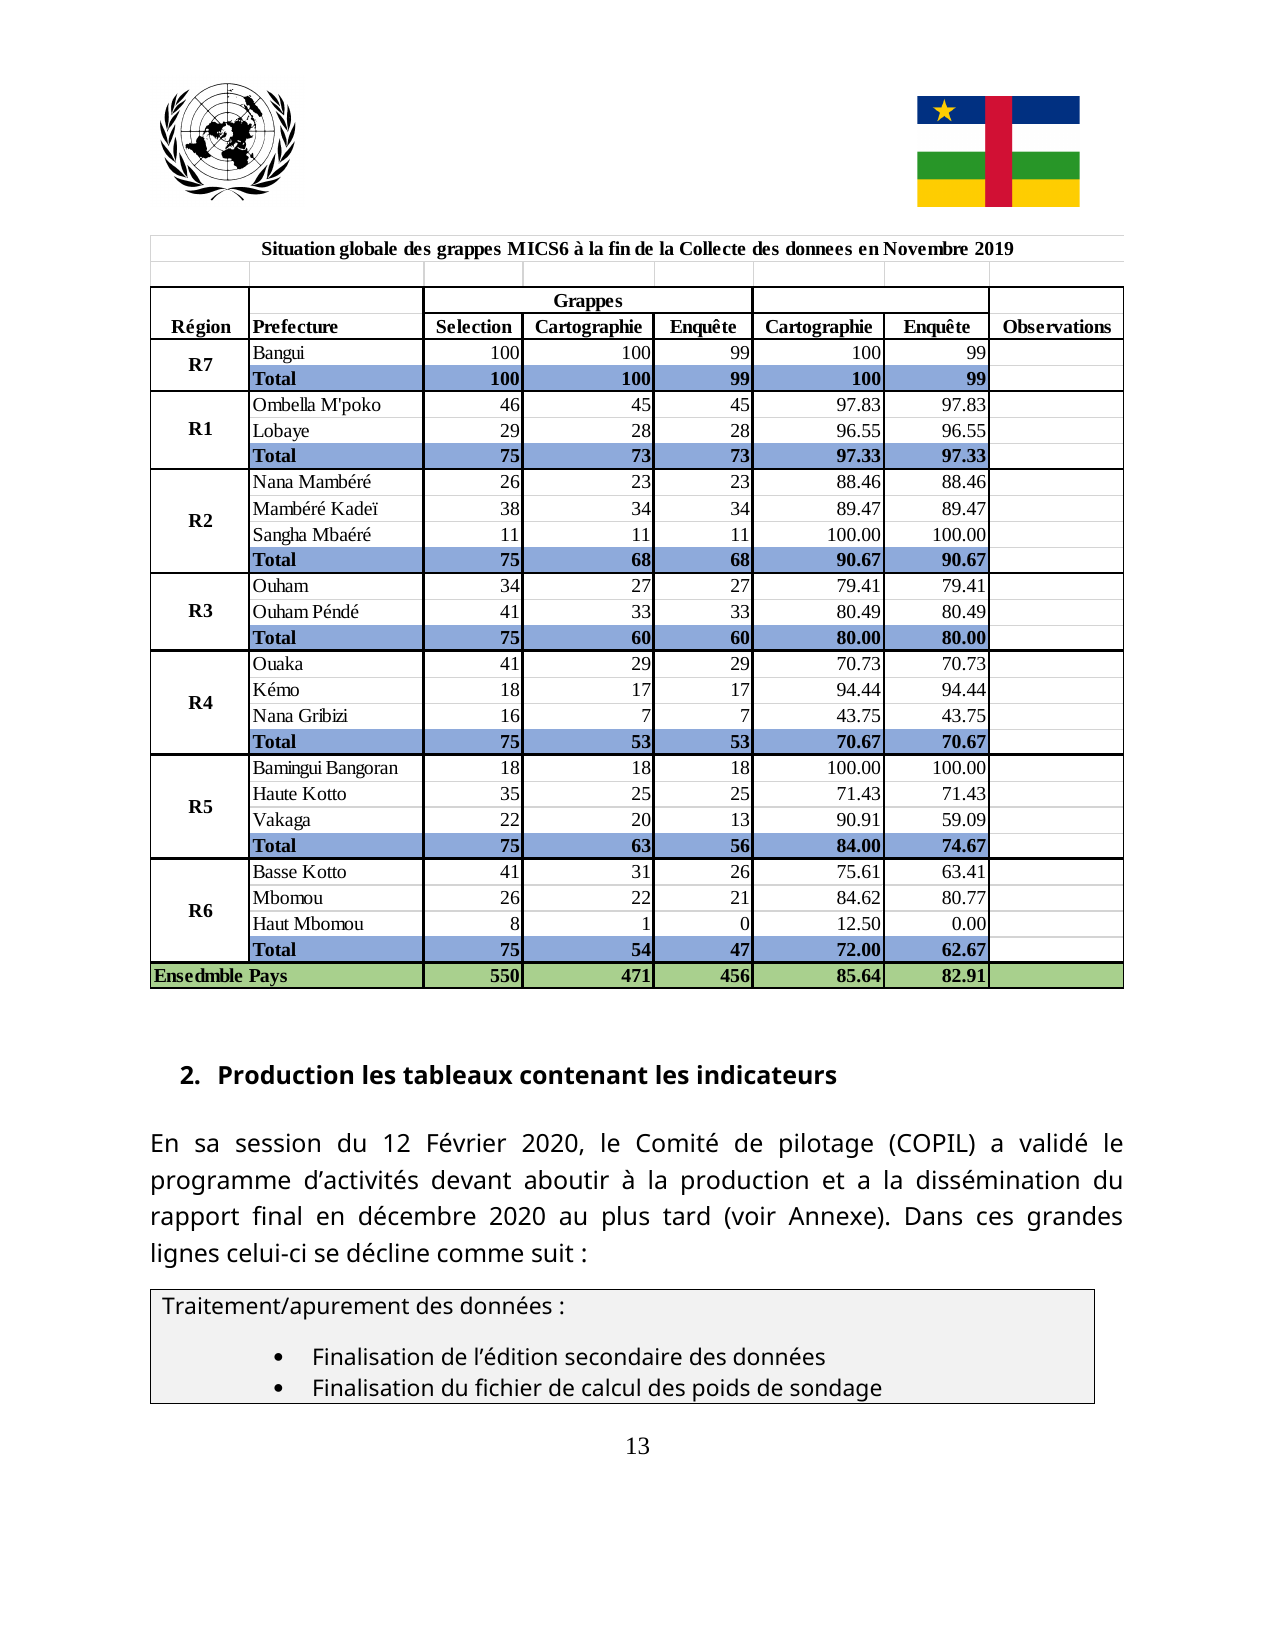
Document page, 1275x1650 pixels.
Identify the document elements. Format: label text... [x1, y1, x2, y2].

picture [917, 96, 1080, 207]
list Production les tableaux contenant les indicateurs [179, 1058, 1125, 1092]
text En sa session du 12 Février 2020, le Comité de pilotage (COPIL) a validé le programme d’activités devant aboutir à la production et a la dissémination du rapport final en décembre 2020 au plus tard (voir Annexe). Dans ces grandes lignes celui-ci se décline comme suit : [150, 1126, 1125, 1270]
picture [150, 75, 305, 207]
